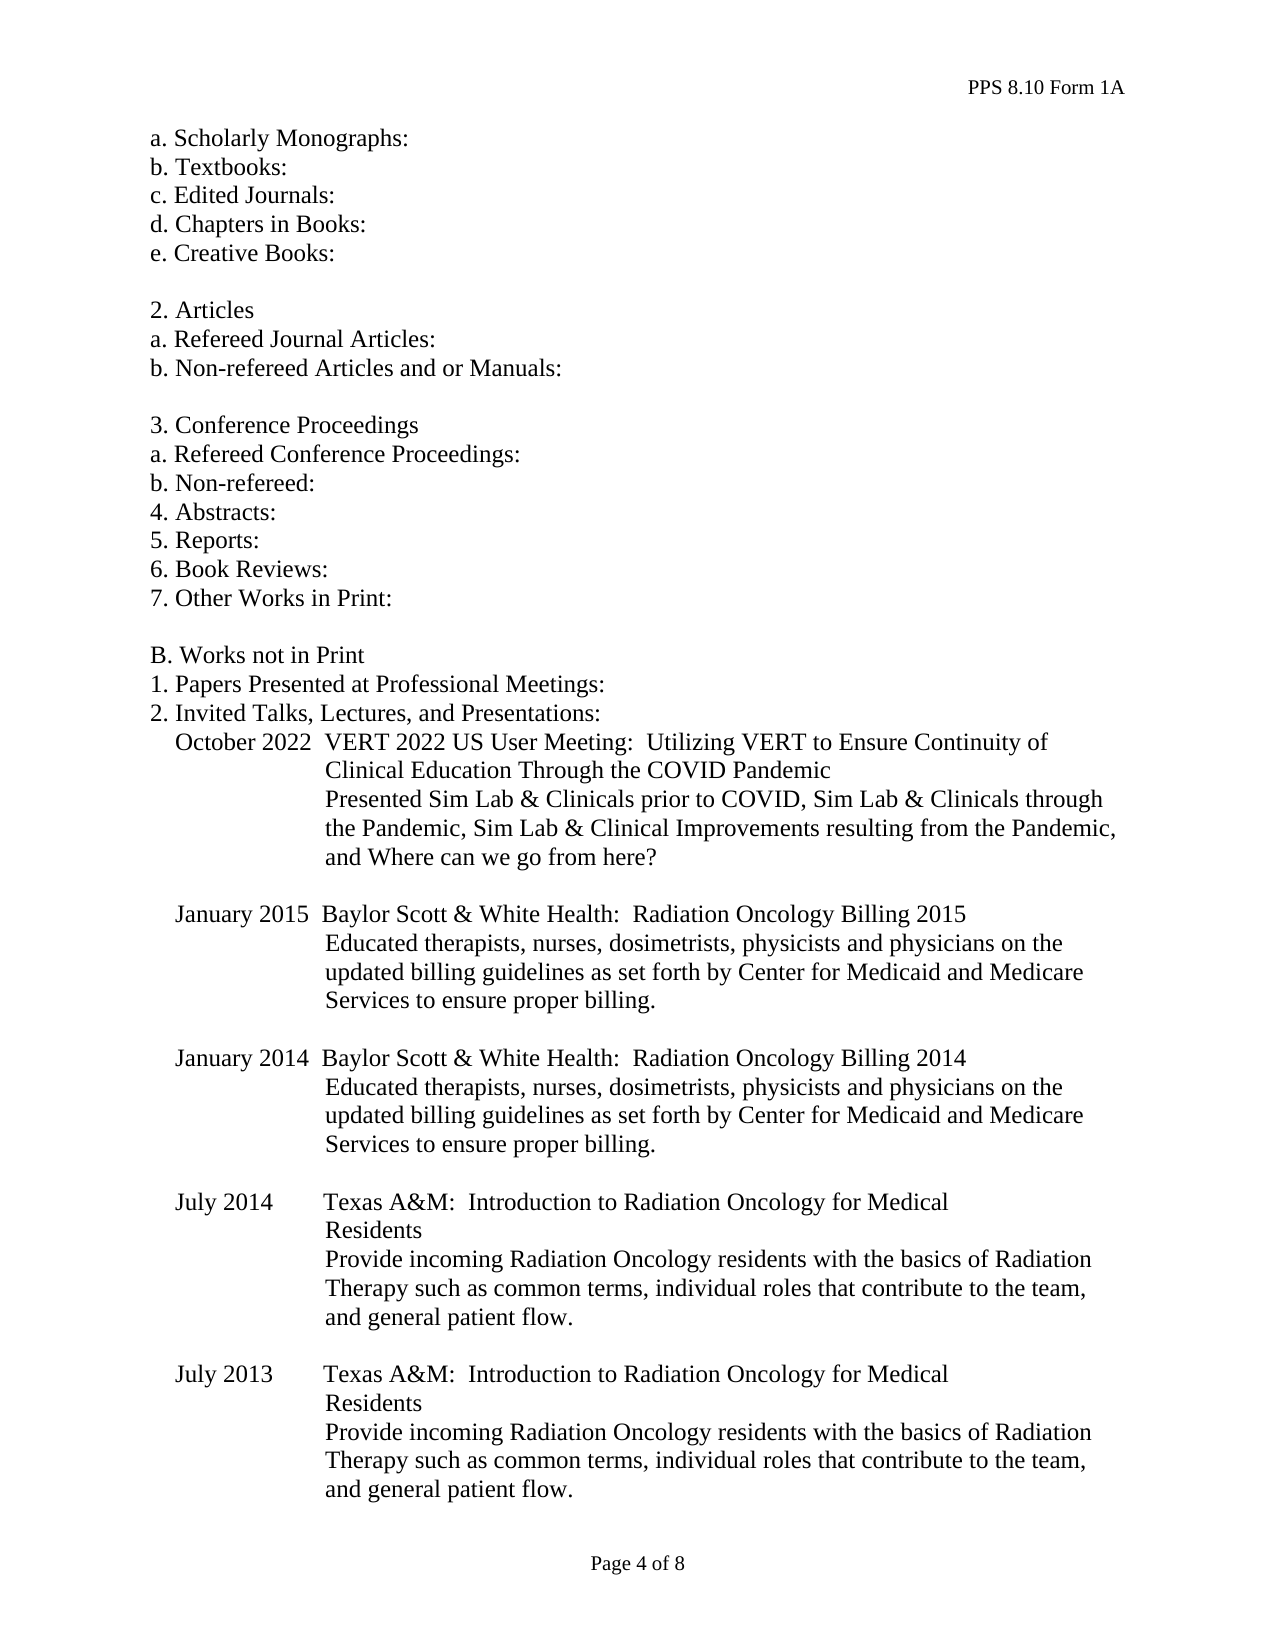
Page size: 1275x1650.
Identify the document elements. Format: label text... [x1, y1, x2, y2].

text d. Chapters in Books: [150, 209, 1125, 238]
text 5. Reports: [150, 526, 1125, 554]
text January 2015 Baylor Scott & White Health: Radiation Oncology Billing 2015 [150, 899, 1125, 928]
text updated billing guidelines as set forth by Center for Medicaid and Medicare [150, 957, 1125, 986]
text 3. Conference Proceedings [150, 411, 1125, 439]
text and general patient flow. [150, 1474, 1125, 1503]
text Educated therapists, nurses, dosimetrists, physicists and physicians on the [150, 928, 1125, 957]
text Residents [150, 1216, 1125, 1244]
text b. Non-refereed Articles and or Manuals: [150, 353, 1125, 382]
text Educated therapists, nurses, dosimetrists, physicists and physicians on the [150, 1072, 1125, 1101]
text 2. Invited Talks, Lectures, and Presentations: [150, 698, 1125, 727]
text Therapy such as common terms, individual roles that contribute to the team, [150, 1273, 1125, 1302]
text 4. Abstracts: [150, 497, 1125, 526]
text 6. Book Reviews: [150, 554, 1125, 583]
text 1. Papers Presented at Professional Meetings: [150, 669, 1125, 698]
text e. Creative Books: [150, 238, 1125, 267]
text the Pandemic, Sim Lab & Clinical Improvements resulting from the Pandemic, [150, 813, 1125, 842]
text c. Edited Journals: [150, 181, 1125, 209]
text July 2014 Texas A&M: Introduction to Radiation Oncology for Medical [150, 1187, 1125, 1216]
text 2. Articles [150, 296, 1125, 324]
text October 2022 VERT 2022 US User Meeting: Utilizing VERT to Ensure Continuity of [150, 727, 1125, 756]
text b. Non-refereed: [150, 468, 1125, 497]
text Provide incoming Radiation Oncology residents with the basics of Radiation [150, 1417, 1125, 1446]
text a. Refereed Journal Articles: [150, 324, 1125, 353]
text July 2013 Texas A&M: Introduction to Radiation Oncology for Medical [150, 1359, 1125, 1388]
text Clinical Education Through the COVID Pandemic [150, 756, 1125, 784]
text B. Works not in Print [150, 641, 1125, 669]
text January 2014 Baylor Scott & White Health: Radiation Oncology Billing 2014 [150, 1043, 1125, 1072]
text b. Textbooks: [150, 152, 1125, 181]
text and general patient flow. [150, 1302, 1125, 1331]
text Presented Sim Lab & Clinicals prior to COVID, Sim Lab & Clinicals through [150, 784, 1125, 813]
text and Where can we go from here? [150, 842, 1125, 871]
text Services to ensure proper billing. [150, 1129, 1125, 1158]
text Services to ensure proper billing. [150, 986, 1125, 1014]
text updated billing guidelines as set forth by Center for Medicaid and Medicare [150, 1101, 1125, 1129]
text a. Refereed Conference Proceedings: [150, 439, 1125, 468]
text 7. Other Works in Print: [150, 583, 1125, 612]
text Provide incoming Radiation Oncology residents with the basics of Radiation [150, 1244, 1125, 1273]
text Therapy such as common terms, individual roles that contribute to the team, [150, 1446, 1125, 1474]
text Residents [150, 1388, 1125, 1417]
text a. Scholarly Monographs: [150, 123, 1125, 152]
